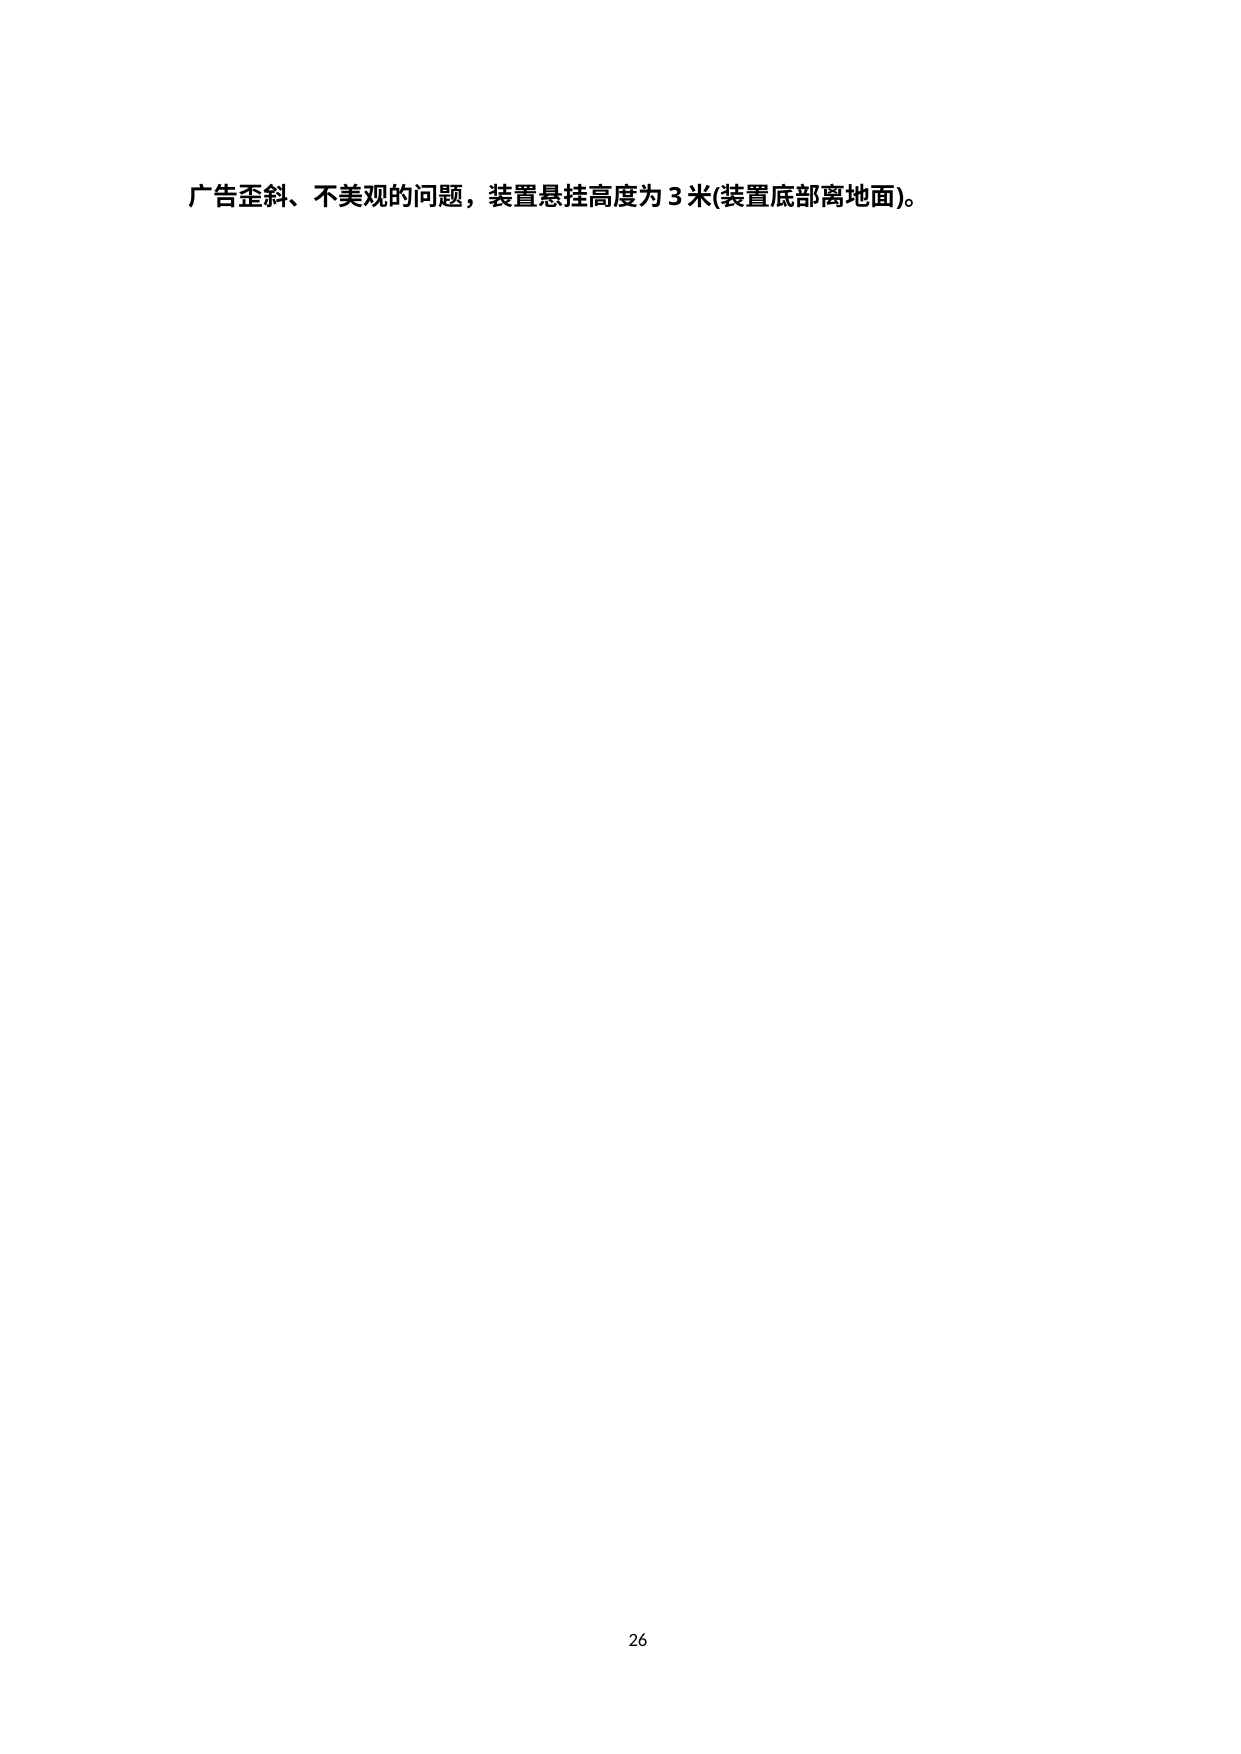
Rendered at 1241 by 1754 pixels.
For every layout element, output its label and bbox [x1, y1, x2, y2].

text [188, 162, 1088, 227]
